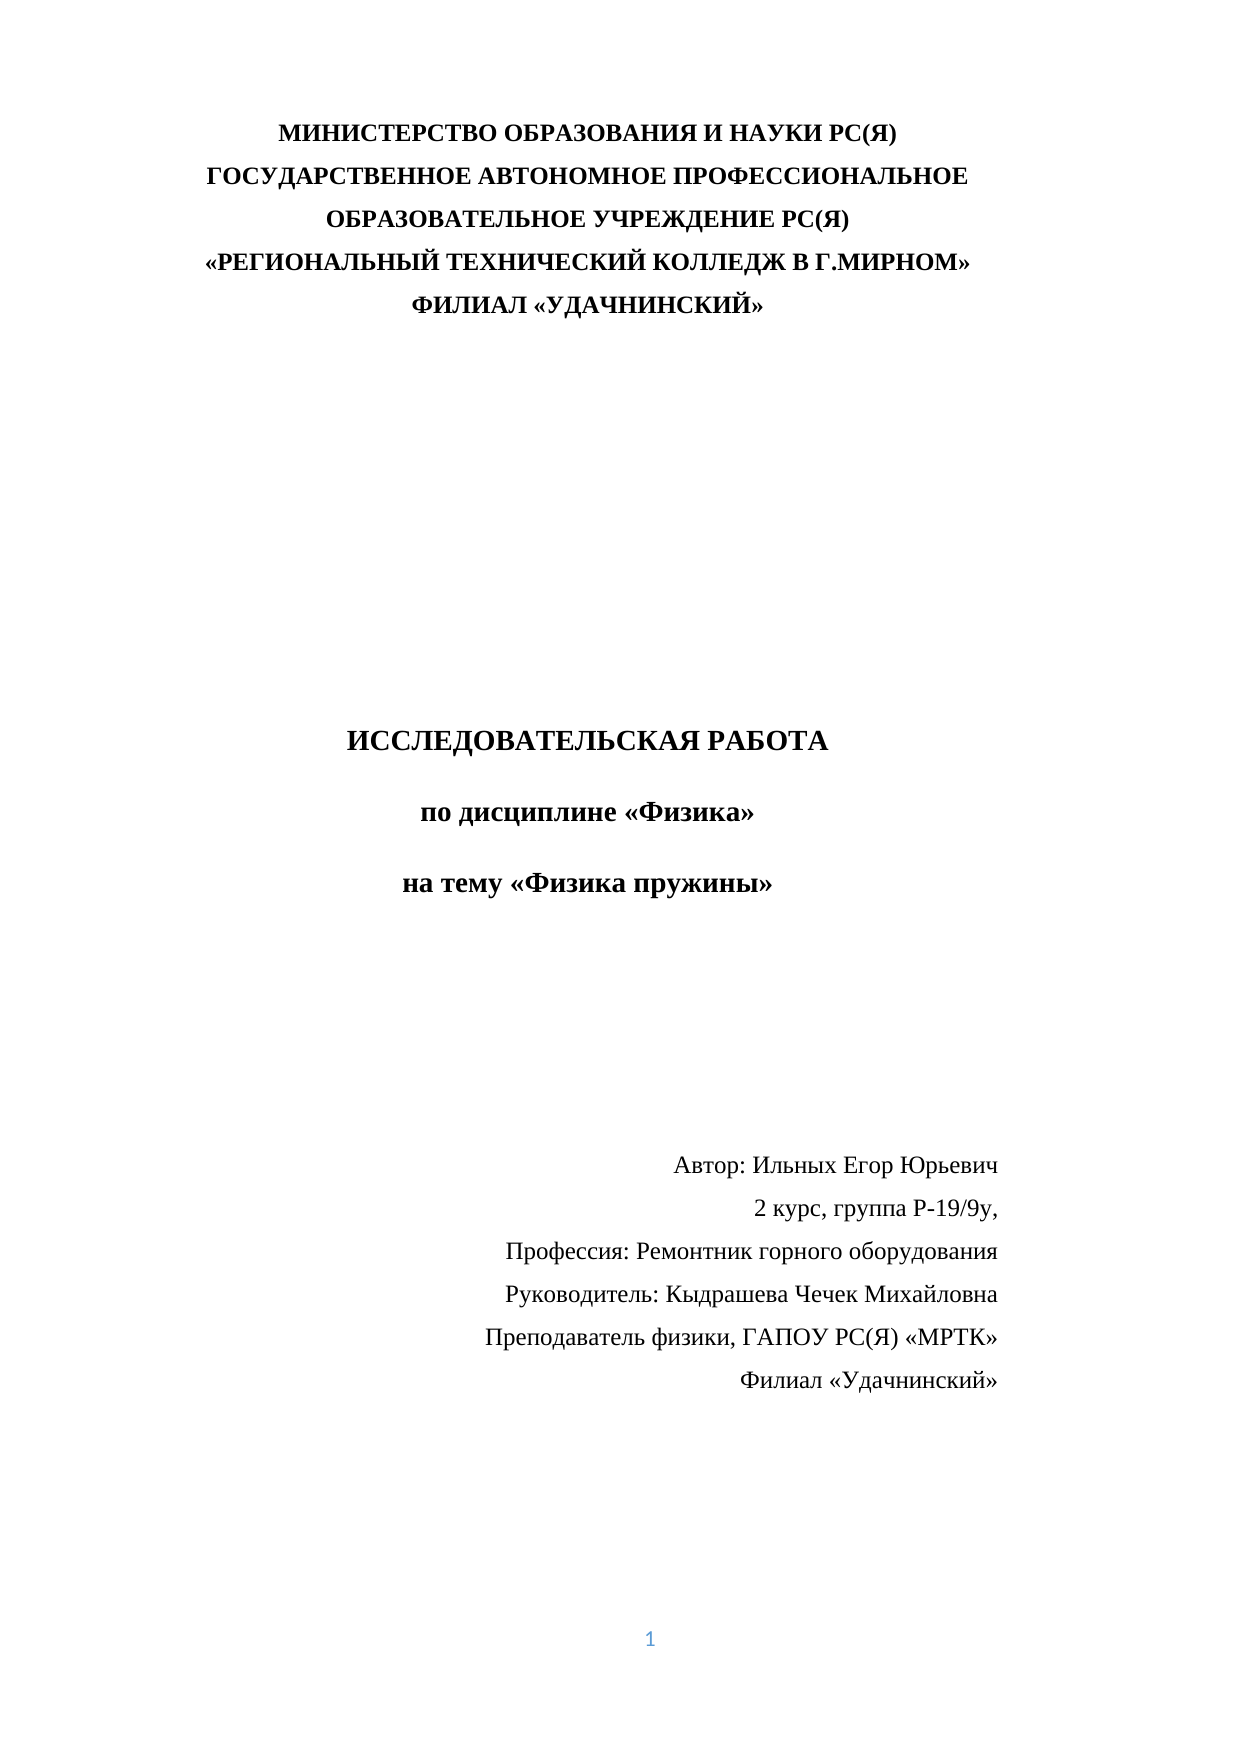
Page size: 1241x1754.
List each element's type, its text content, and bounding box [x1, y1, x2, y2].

text Профессия: Ремонтник горного оборудования [177, 1236, 998, 1265]
text «РЕГИОНАЛЬНЫЙ ТЕХНИЧЕСКИЙ КОЛЛЕДЖ В Г.МИРНОМ» [177, 247, 998, 276]
text ФИЛИАЛ «УДАЧНИНСКИЙ» [177, 291, 998, 319]
text ИССЛЕДОВАТЕЛЬСКАЯ РАБОТА [177, 723, 998, 756]
text на тему «Физика пружины» [177, 865, 998, 899]
text Руководитель: Кыдрашева Чечек Михайловна [177, 1279, 998, 1308]
text ГОСУДАРСТВЕННОЕ АВТОНОМНОЕ ПРОФЕССИОНАЛЬНОЕ ОБРАЗОВАТЕЛЬНОЕ УЧРЕЖДЕНИЕ РС(Я) [177, 161, 998, 233]
text Преподаватель физики, ГАПОУ РС(Я) «МРТК» [177, 1322, 998, 1351]
text МИНИСТЕРСТВО ОБРАЗОВАНИЯ И НАУКИ РС(Я) [177, 118, 998, 147]
text по дисциплине «Физика» [177, 794, 998, 828]
text Филиал «Удачнинский» [177, 1365, 998, 1394]
text 2 курс, группа Р-19/9у, [177, 1193, 998, 1222]
text Автор: Ильных Егор Юрьевич [177, 1150, 998, 1178]
